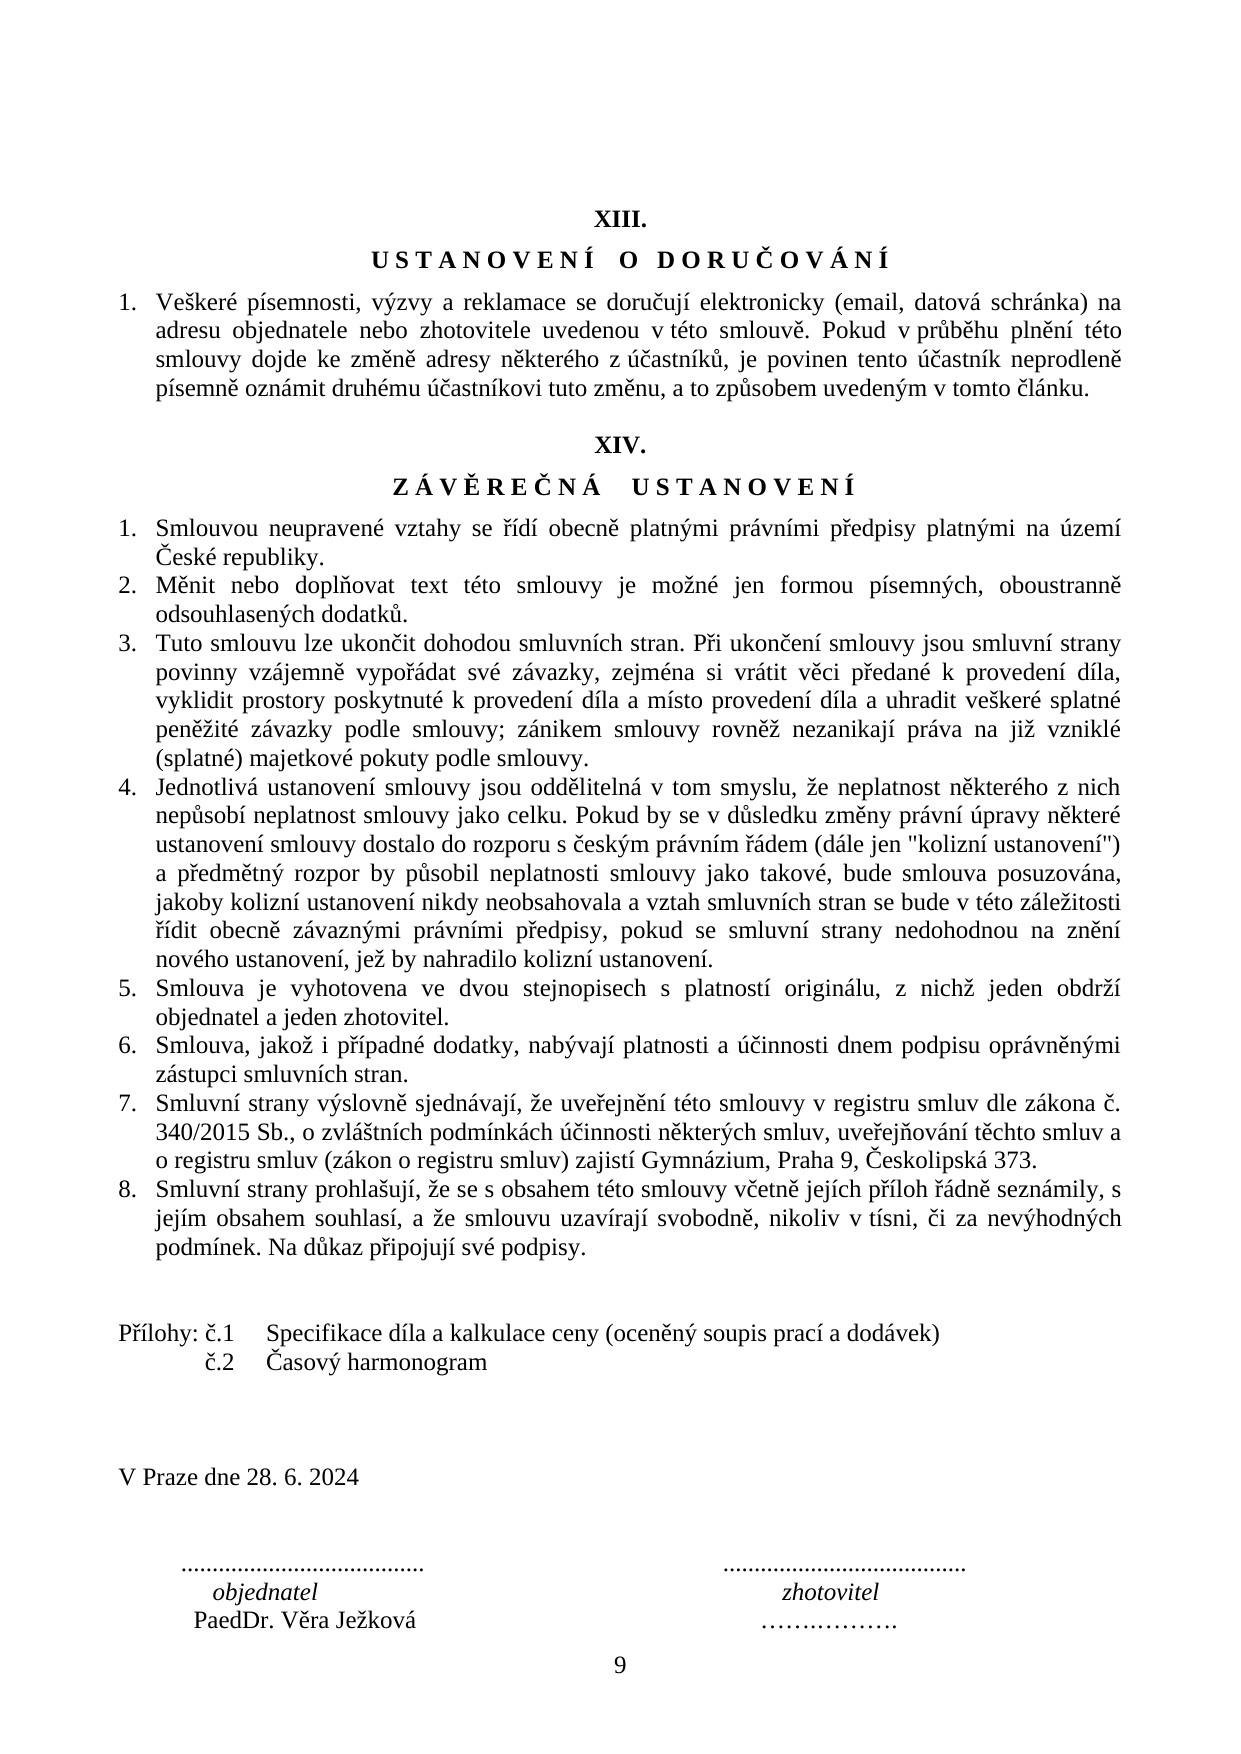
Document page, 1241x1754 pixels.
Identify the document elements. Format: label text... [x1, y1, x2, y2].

list Smlouva, jakož i případné dodatky, nabývají platnosti a účinnosti dnem podpisu oprávněnými zástupci smluvních stran. [118, 1031, 1122, 1088]
list Měnit nebo doplňovat text této smlouvy je možné jen formou písemných, oboustranně odsouhlasených dodatků. [118, 571, 1122, 628]
list Smlouvou neupravené vztahy se řídí obecně platnými právními předpisy platnými na území České republiky. [118, 513, 1122, 571]
list Z Á V Ě R E Č N Á U S T A N O V E N Í [118, 472, 1122, 501]
subtitle V Praze dne 28. 6. 2024 [118, 1462, 1122, 1491]
list Tuto smlouvu lze ukončit dohodou smluvních stran. Při ukončení smlouvy jsou smluvní strany povinny vzájemně vypořádat své závazky, zejména si vrátit věci předané k provedení díla, vyklidit prostory poskytnuté k provedení díla a místo provedení díla a uhradit veškeré splatné peněžité závazky podle smlouvy; zánikem smlouvy rovněž nezanikají práva na již vzniklé (splatné) majetkové pokuty podle smlouvy. [118, 628, 1122, 772]
list Smluvní strany výslovně sjednávají, že uveřejnění této smlouvy v registru smluv dle zákona č. 340/2015 Sb., o zvláštních podmínkách účinnosti některých smluv, uveřejňování těchto smluv a o registru smluv (zákon o registru smluv) zajistí Gymnázium, Praha 9, Českolipská 373. [118, 1088, 1122, 1174]
list Jednotlivá ustanovení smlouvy jsou oddělitelná v tom smyslu, že neplatnost některého z nich nepůsobí neplatnost smlouvy jako celku. Pokud by se v důsledku změny právní úpravy některé ustanovení smlouvy dostalo do rozporu s českým právním řádem (dále jen "kolizní ustanovení") a předmětný rozpor by působil neplatnosti smlouvy jako takové, bude smlouva posuzována, jakoby kolizní ustanovení nikdy neobsahovala a vztah smluvních stran se bude v této záležitosti řídit obecně závaznými právními předpisy, pokud se smluvní strany nedohodnou na znění nového ustanovení, jež by nahradilo kolizní ustanovení. [118, 772, 1122, 973]
list Smluvní strany prohlašují, že se s obsahem této smlouvy včetně jejích příloh řádně seznámily, s jejím obsahem souhlasí, a že smlouvu uzavírají svobodně, nikoliv v tísni, či za nevýhodných podmínek. Na důkaz připojují své podpisy. [118, 1174, 1122, 1261]
list Smlouva je vyhotovena ve dvou stejnopisech s platností originálu, z nichž jeden obdrží objednatel a jeden zhotovitel. [118, 973, 1122, 1031]
text Přílohy: č.1 Specifikace díla a kalkulace ceny (oceněný soupis prací a dodávek) [118, 1318, 1122, 1347]
list U S T A N O V E N Í O D O R U Č O V Á N Í [118, 246, 1122, 274]
text XIV. [118, 431, 1122, 459]
list Veškeré písemnosti, výzvy a reklamace se doručují elektronicky (email, datová schránka) na adresu objednatele nebo zhotovitele uvedenou v této smlouvě. Pokud v průběhu plnění této smlouvy dojde ke změně adresy některého z účastníků, je povinen tento účastník neprodleně písemně oznámit druhému účastníkovi tuto změnu, a to způsobem uvedeným v tomto článku. [118, 287, 1122, 402]
text objednatel zhotovitel [118, 1577, 1122, 1606]
text PaedDr. Věra Ježková …….………. [118, 1606, 1122, 1634]
text č.2 Časový harmonogram [118, 1347, 1122, 1376]
text ....................................... ....................................... [118, 1548, 1122, 1577]
text XIII. [118, 204, 1122, 233]
